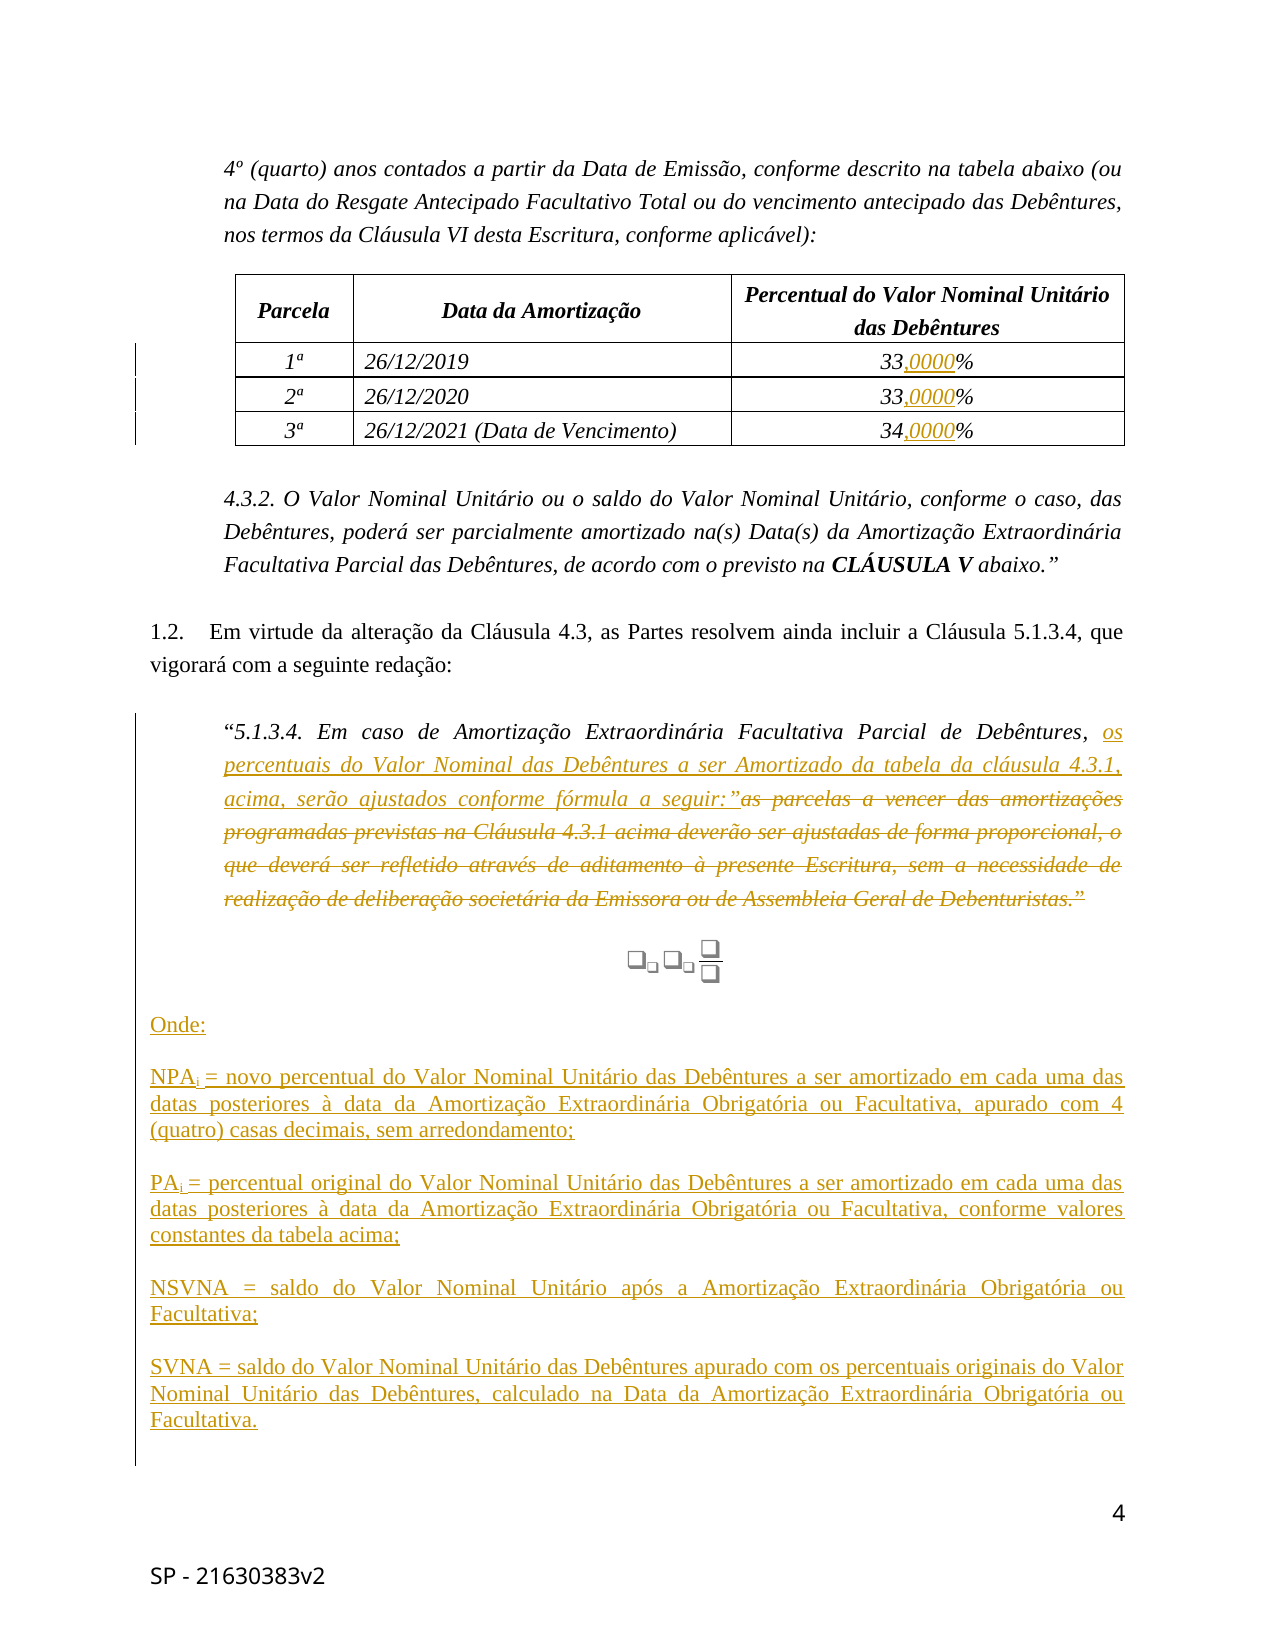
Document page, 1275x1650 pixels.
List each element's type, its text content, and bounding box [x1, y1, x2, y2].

table_cell 33% [732, 343, 1124, 376]
table_header Data da Amortização [354, 275, 731, 342]
table_header Parcela [236, 275, 353, 342]
table_header Percentual do Valor Nominal Unitário das Debêntures [732, 275, 1124, 342]
table_cell 26/12/2021 (Data de Vencimento) [354, 412, 731, 445]
table_cell 33% [732, 378, 1124, 411]
table_cell 26/12/2020 [354, 378, 731, 411]
table_cell 34% [732, 412, 1124, 445]
table_cell 3ª [236, 412, 353, 445]
table_cell 26/12/2019 [354, 343, 731, 376]
list Em virtude da alteração da Cláusula 4.3, as Partes resolvem ainda incluir a Cláusula 5.1.3.4, que vigorará com a seguinte redação: [150, 613, 1125, 679]
table_cell 2ª [236, 378, 353, 411]
table_cell 1ª [236, 343, 353, 376]
list “5.1.3.4. Em caso de Amortização Extraordinária Facultativa Parcial de Debêntures, [224, 713, 1125, 913]
text 4.3.2. O Valor Nominal Unitário ou o saldo do Valor Nominal Unitário, conforme o caso, das Debêntures, poderá ser parcialmente amortizado na(s) Data(s) da Amortização Extraordinária Facultativa Parcial das Debêntures, de acordo com o previsto na Cláusula V abaixo.” [224, 479, 1125, 579]
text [224, 149, 1125, 249]
